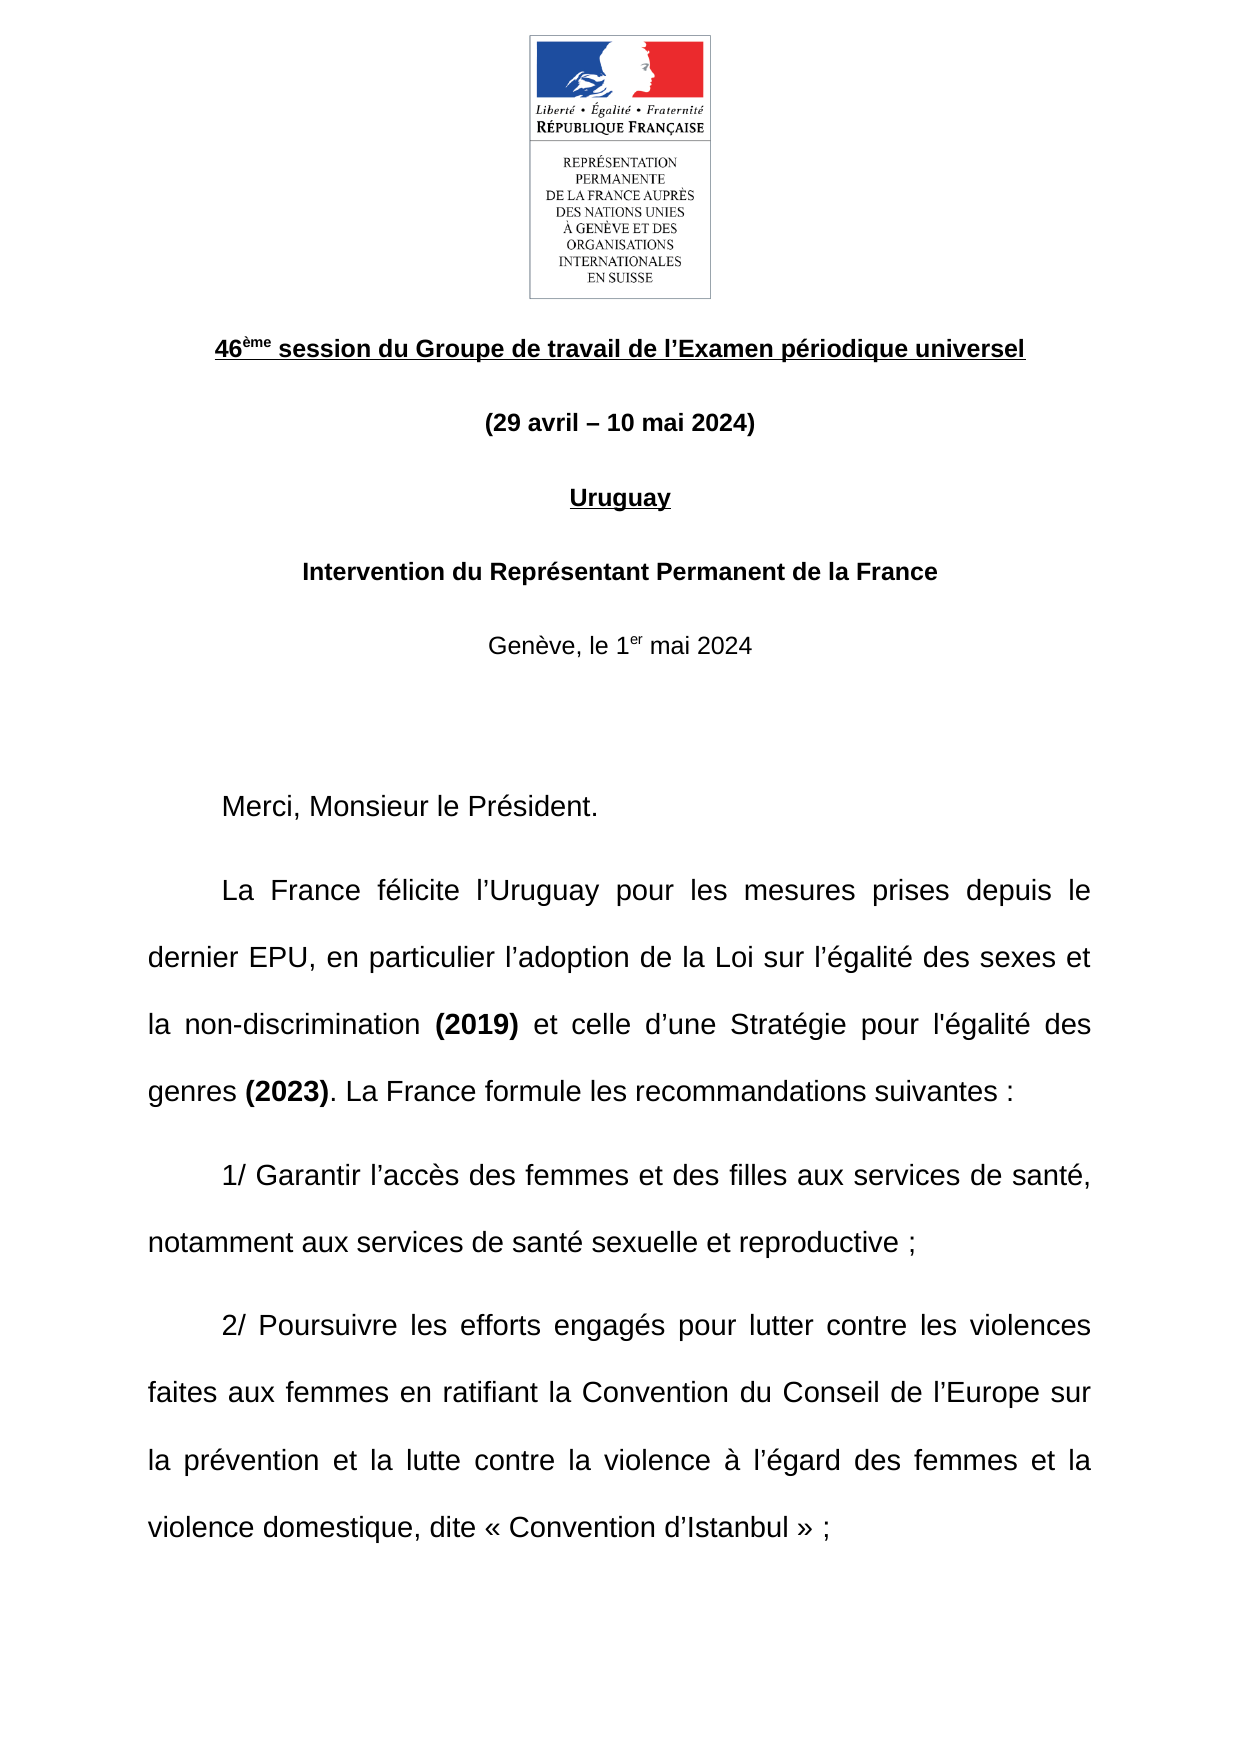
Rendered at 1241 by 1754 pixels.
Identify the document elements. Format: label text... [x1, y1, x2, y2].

text La France félicite l’Uruguay pour les mesures prises depuis le dernier EPU, en particulier l’adoption de la Loi sur l’égalité des sexes et la non-discrimination (2019) et celle d’une Stratégie pour l'égalité des genres (2023). La France formule les recommandations suivantes : [148, 872, 1093, 1107]
text 1/ Garantir l’accès des femmes et des filles aux services de santé, notamment aux services de santé sexuelle et reproductive ; [148, 1157, 1093, 1258]
text Intervention du Représentant Permanent de la France [148, 557, 1093, 585]
text Genève, le 1er mai 2024 [148, 631, 1093, 659]
text Merci, Monsieur le Président. [148, 789, 1093, 822]
picture [496, 14, 744, 316]
text 2/ Poursuivre les efforts engagés pour lutter contre les violences faites aux femmes en ratifiant la Convention du Conseil de l’Europe sur la prévention et la lutte contre la violence à l’égard des femmes et la violence domestique, dite « Convention d’Istanbul » ; [148, 1308, 1093, 1543]
text Uruguay [148, 482, 1093, 511]
text 46ème session du Groupe de travail de l’Examen périodique universel [148, 334, 1093, 363]
text (29 avril – 10 mai 2024) [148, 408, 1093, 437]
